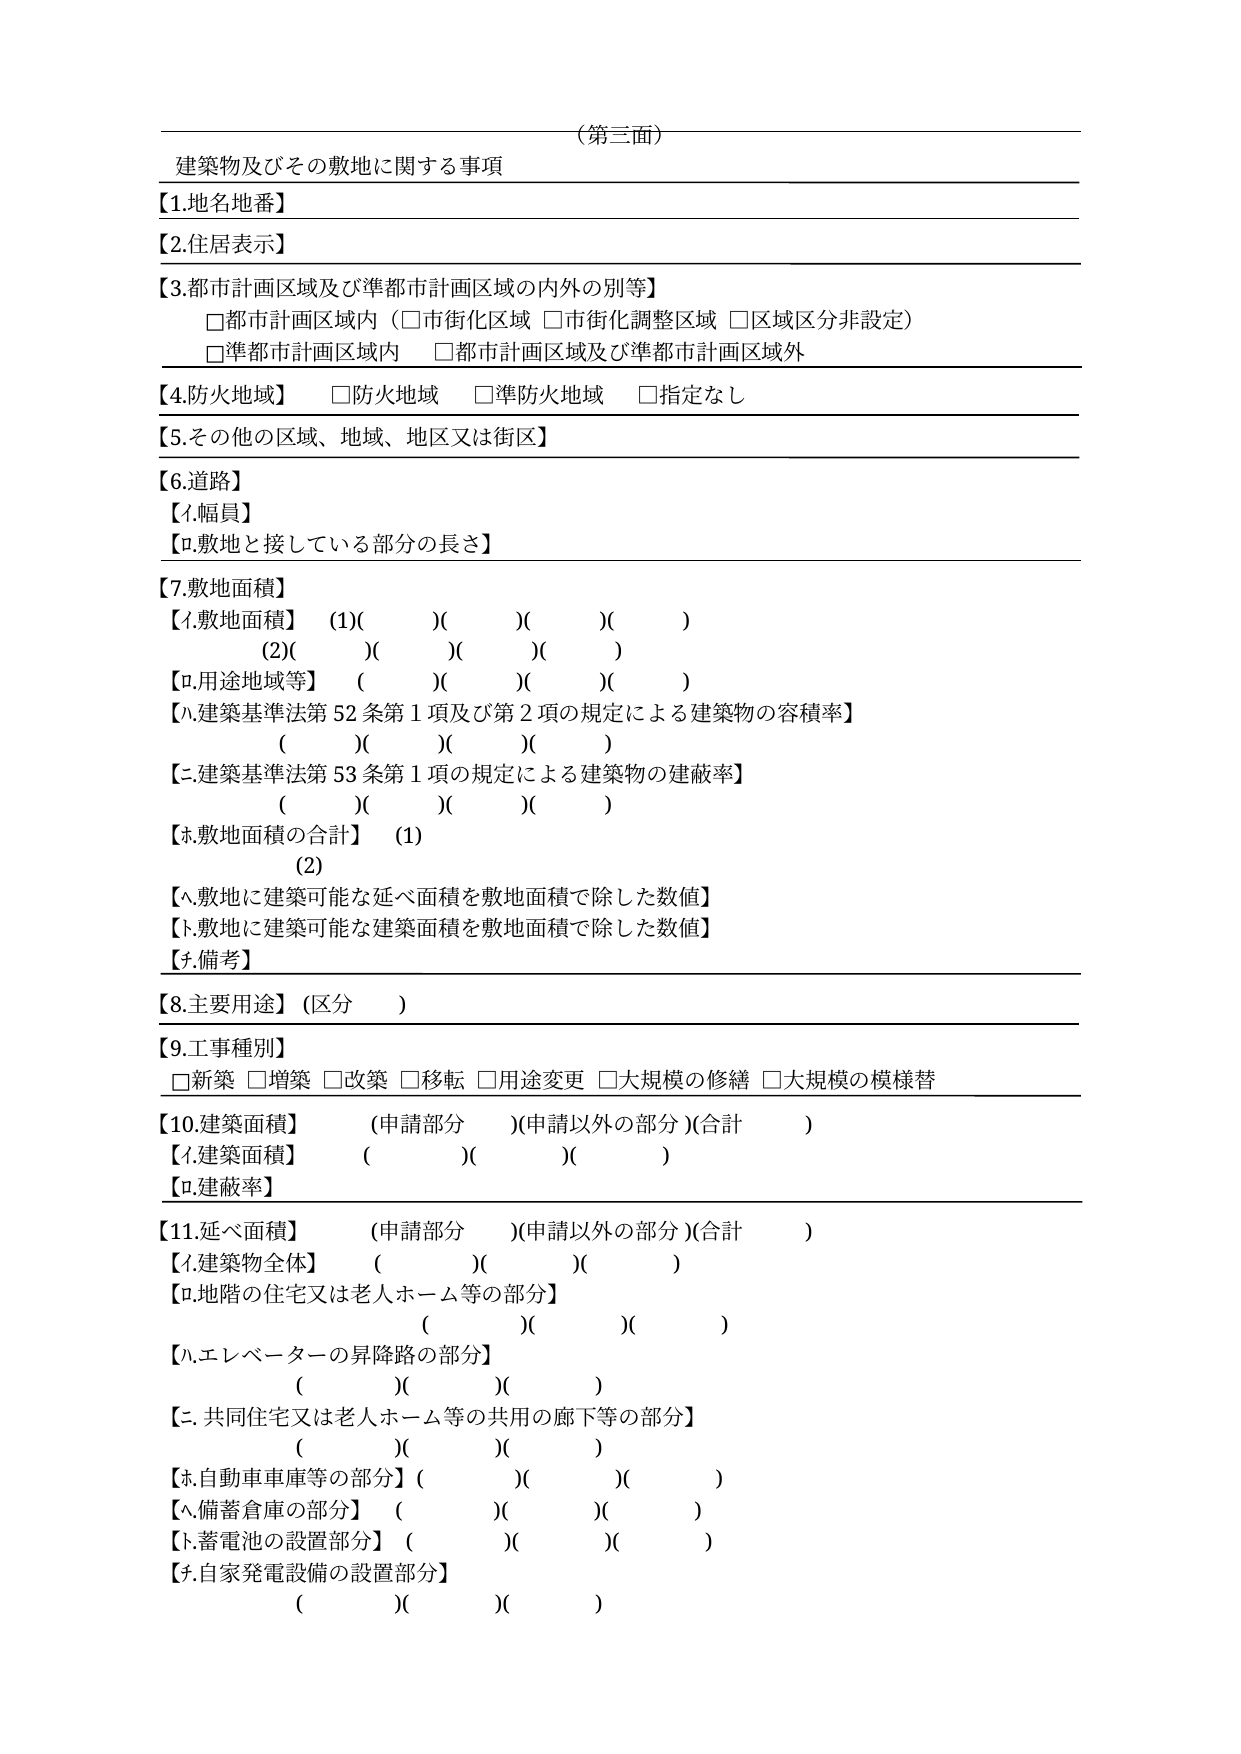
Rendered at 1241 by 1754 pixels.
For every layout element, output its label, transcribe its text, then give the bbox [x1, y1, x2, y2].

text 【ﾆ. 共同住宅又は老人ホーム等の共用の廊下等の部分】 [148, 1400, 1093, 1432]
text 【8.主要用途】 (区分 ) [148, 987, 1093, 1019]
text 【ﾊ.建築基準法第52条第１項及び第２項の規定による建築物の容積率】 [148, 696, 1093, 728]
text 【3.都市計画区域及び準都市計画区域の内外の別等】 [148, 272, 1093, 303]
text 【ﾛ.敷地と接している部分の長さ】 [148, 527, 1093, 559]
text 【ﾍ.敷地に建築可能な延べ面積を敷地面積で除した数値】 [148, 880, 1093, 912]
text ( )( )( ) [148, 1432, 1093, 1461]
text 【5.その他の区域、地域、地区又は街区】 [148, 420, 1093, 452]
text 【ﾊ.エレベーターの昇降路の部分】 [148, 1339, 1093, 1370]
text 【ﾛ.地階の住宅又は老人ホーム等の部分】 [148, 1277, 1093, 1309]
text ( )( )( )( ) [148, 789, 1093, 819]
text 【ﾛ.用途地域等】 ( )( )( )( ) [148, 664, 1093, 696]
text ( )( )( ) [148, 1309, 1093, 1339]
text ( )( )( ) [148, 1370, 1093, 1400]
text 【ﾁ.自家発電設備の設置部分】 [148, 1556, 1093, 1588]
text ( )( )( )( ) [148, 728, 1093, 757]
text 【9.工事種別】 [148, 1031, 1093, 1063]
text 【ﾎ.自動車車庫等の部分】( )( )( ) [148, 1461, 1093, 1493]
text （第三面） [148, 118, 1093, 149]
text 【ﾁ.備考】 [148, 943, 1093, 975]
text (2) [148, 850, 1093, 880]
text □準都市計画区域内 □都市計画区域及び準都市計画区域外 [148, 335, 1093, 366]
text (2)( )( )( )( ) [148, 635, 1093, 664]
text 【ｲ.建築面積】 ( )( )( ) [148, 1138, 1093, 1170]
text 【10.建築面積】 (申請部分 )(申請以外の部分 )(合計 ) [148, 1107, 1093, 1138]
text ( )( )( ) [148, 1588, 1093, 1617]
text 【ﾄ.敷地に建築可能な建築面積を敷地面積で除した数値】 [148, 912, 1093, 943]
text □都市計画区域内（□市街化区域 □市街化調整区域 □区域区分非設定） [148, 303, 1093, 335]
text 【ﾄ.蓄電池の設置部分】 ( )( )( ) [148, 1524, 1093, 1556]
text 【1.地名地番】 [148, 186, 1093, 217]
text 【ﾆ.建築基準法第53条第１項の規定による建築物の建蔽率】 [148, 757, 1093, 789]
text 建築物及びその敷地に関する事項 [148, 149, 1093, 181]
text 【2.住居表示】 [148, 227, 1093, 259]
text 【ﾎ.敷地面積の合計】 (1) [148, 819, 1093, 850]
text 【11.延べ面積】 (申請部分 )(申請以外の部分 )(合計 ) [148, 1214, 1093, 1246]
text □新築 □増築 □改築 □移転 □用途変更 □大規模の修繕 □大規模の模様替 [148, 1063, 1093, 1094]
text 【4.防火地域】 □防火地域 □準防火地域 □指定なし [148, 379, 1093, 410]
text 【ｲ.幅員】 [148, 496, 1093, 527]
text 【ｲ.建築物全体】 ( )( )( ) [148, 1246, 1093, 1277]
text 【6.道路】 [148, 464, 1093, 496]
text 【7.敷地面積】 [148, 572, 1093, 603]
text 【ﾍ.備蓄倉庫の部分】 ( )( )( ) [148, 1493, 1093, 1524]
text 【ﾛ.建蔽率】 [148, 1170, 1093, 1202]
text 【ｲ.敷地面積】 (1)( )( )( )( ) [148, 603, 1093, 635]
